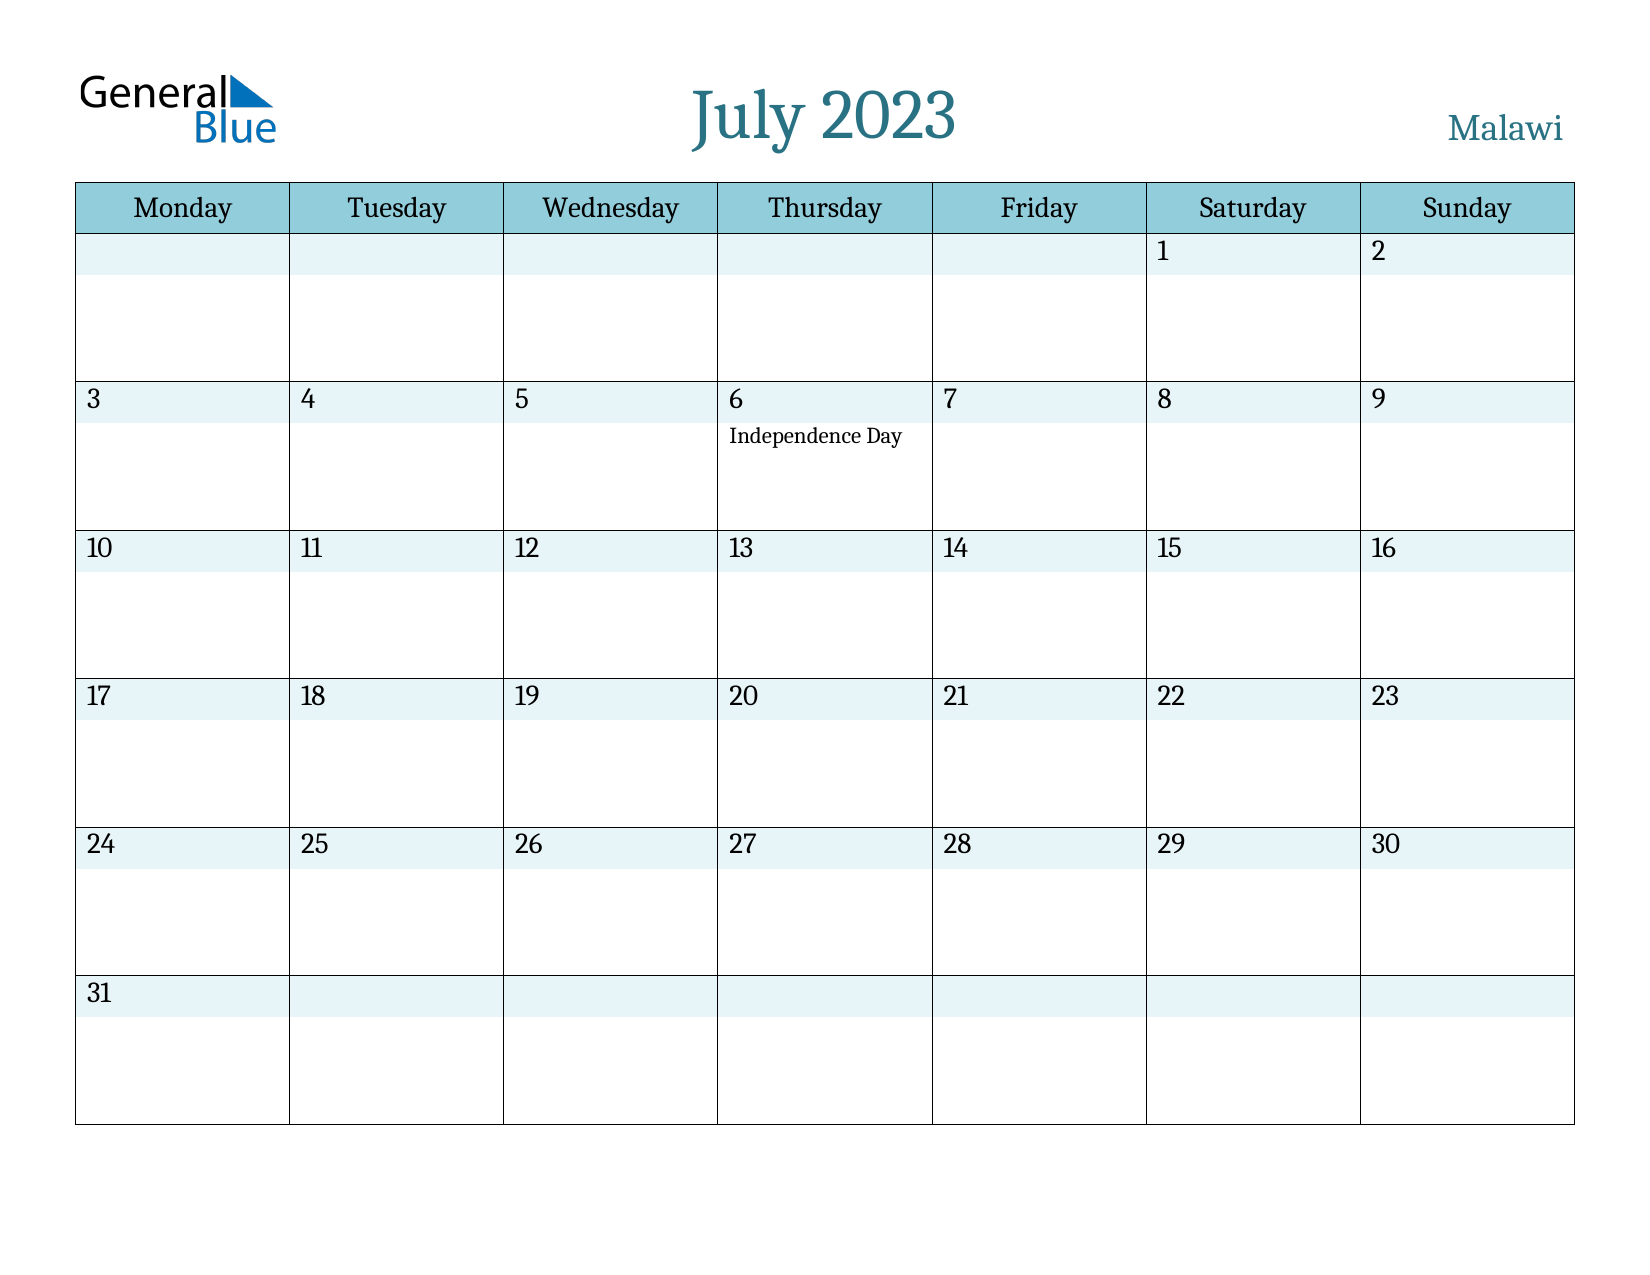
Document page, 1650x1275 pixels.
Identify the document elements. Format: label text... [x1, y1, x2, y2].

table_cell 26 [504, 828, 717, 869]
table_cell [504, 423, 717, 530]
table_cell 4 [290, 382, 503, 423]
table_cell 17 [76, 679, 289, 720]
table_cell 23 [1361, 679, 1574, 720]
table_cell [290, 1017, 503, 1123]
table_cell [76, 572, 289, 678]
table_header July 2023 [504, 75, 1146, 182]
table_cell [718, 275, 932, 381]
table_cell 1 [1147, 234, 1360, 275]
table_cell 20 [718, 679, 932, 720]
table_cell [1361, 572, 1574, 678]
table_cell 8 [1147, 382, 1360, 423]
table_cell Monday [76, 183, 289, 233]
table_cell 31 [76, 976, 289, 1017]
table_cell 14 [933, 531, 1146, 572]
table_cell Friday [933, 183, 1146, 233]
table_cell [504, 234, 717, 275]
table_cell [933, 869, 1146, 975]
table_cell [1147, 1017, 1360, 1123]
table_cell [504, 869, 717, 975]
table_cell [290, 275, 503, 381]
table_cell 18 [290, 679, 503, 720]
table_cell [1361, 275, 1574, 381]
table_cell 10 [76, 531, 289, 572]
table_cell [1361, 869, 1574, 975]
table_cell 25 [290, 828, 503, 869]
table_cell 13 [718, 531, 932, 572]
table_cell [290, 234, 503, 275]
table_cell [1361, 720, 1574, 827]
table_header Malawi [1146, 75, 1574, 182]
table_cell [1361, 423, 1574, 530]
table_cell [1147, 572, 1360, 678]
table_cell [933, 572, 1146, 678]
table_cell [933, 423, 1146, 530]
table_cell [1147, 423, 1360, 530]
table_cell [504, 572, 717, 678]
table_cell [290, 720, 503, 827]
table_cell [76, 1017, 289, 1123]
table_cell [718, 572, 932, 678]
table_cell 28 [933, 828, 1146, 869]
table_cell [933, 976, 1146, 1017]
table_cell [718, 234, 932, 275]
table_cell [1147, 869, 1360, 975]
table_cell [504, 720, 717, 827]
table_cell [76, 720, 289, 827]
table_cell 2 [1361, 234, 1574, 275]
table_cell 27 [718, 828, 932, 869]
table_cell [76, 869, 289, 975]
table_cell [1147, 720, 1360, 827]
table_cell 5 [504, 382, 717, 423]
table_cell [76, 423, 289, 530]
table_cell [933, 275, 1146, 381]
table_cell 16 [1361, 531, 1574, 572]
table_cell 15 [1147, 531, 1360, 572]
table_cell [718, 869, 932, 975]
table_cell [718, 1017, 932, 1123]
table_cell Tuesday [290, 183, 503, 233]
table_cell [933, 1017, 1146, 1123]
table_cell 21 [933, 679, 1146, 720]
table_cell [1361, 1017, 1574, 1123]
table_header [76, 75, 503, 182]
table_cell 6 [718, 382, 932, 423]
table_cell 11 [290, 531, 503, 572]
table_cell [718, 976, 932, 1017]
table_cell [504, 275, 717, 381]
table_cell [290, 572, 503, 678]
table_cell 12 [504, 531, 717, 572]
table_cell [1361, 976, 1574, 1017]
table_cell Wednesday [504, 183, 717, 233]
table_cell [1147, 976, 1360, 1017]
table_cell [1147, 275, 1360, 381]
table_cell 24 [76, 828, 289, 869]
table_cell [290, 976, 503, 1017]
table_cell [290, 869, 503, 975]
table_cell 7 [933, 382, 1146, 423]
picture [80, 75, 276, 143]
table_cell 22 [1147, 679, 1360, 720]
table_cell 30 [1361, 828, 1574, 869]
table_cell [504, 976, 717, 1017]
table_cell [76, 234, 289, 275]
table_cell Independence Day [718, 423, 932, 530]
table_cell [933, 234, 1146, 275]
table_cell Sunday [1361, 183, 1574, 233]
table_cell [76, 275, 289, 381]
table_cell 19 [504, 679, 717, 720]
table_cell 3 [76, 382, 289, 423]
table_cell [933, 720, 1146, 827]
table_cell [718, 720, 932, 827]
table_cell [290, 423, 503, 530]
table_cell Thursday [718, 183, 932, 233]
table_cell 9 [1361, 382, 1574, 423]
table_cell Saturday [1147, 183, 1360, 233]
table_cell [504, 1017, 717, 1123]
table_cell 29 [1147, 828, 1360, 869]
